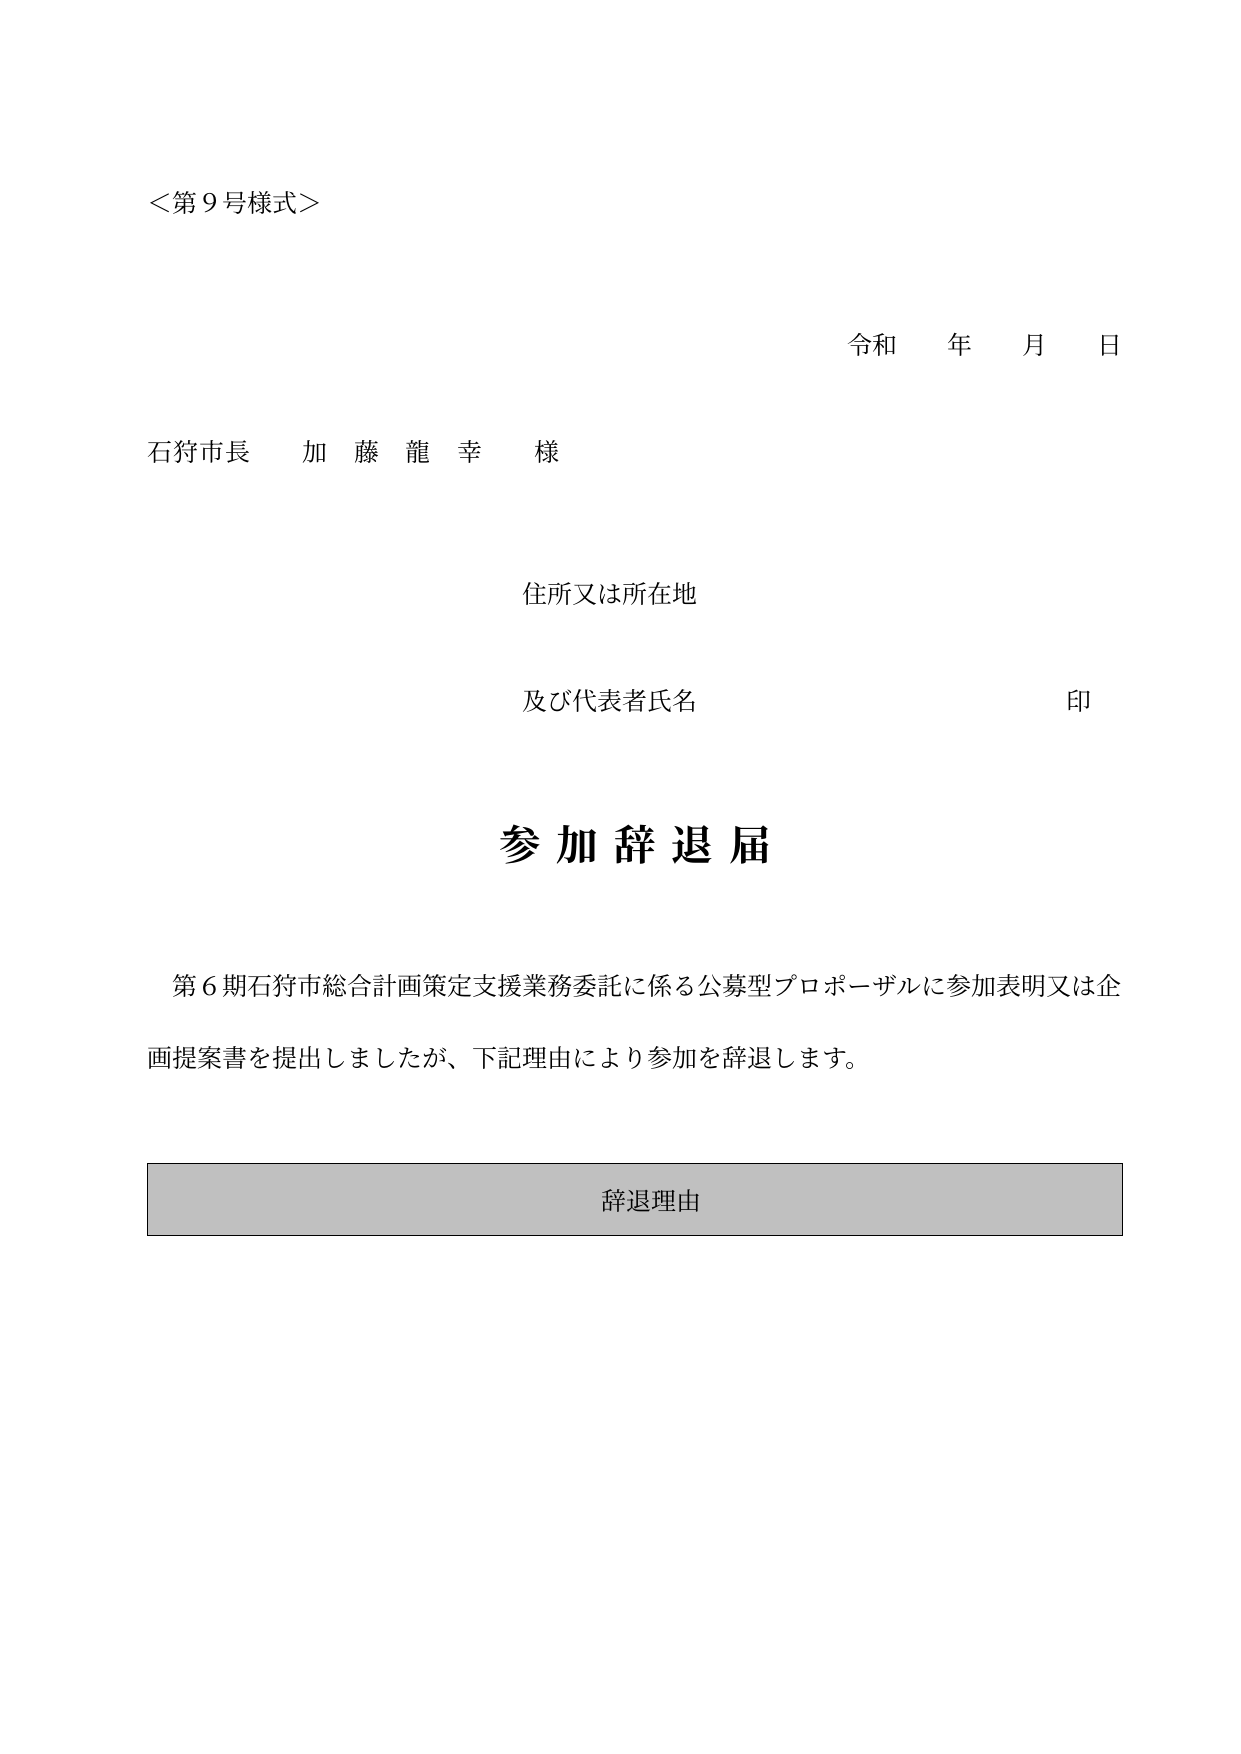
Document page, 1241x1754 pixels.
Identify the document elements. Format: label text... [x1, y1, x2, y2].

text ＜第９号様式＞ [148, 166, 1155, 237]
text 第６期石狩市総合計画策定支援業務委託に係る公募型プロポーザルに参加表明又は企画提案書を提出しましたが、下記理由により参加を辞退します。 [148, 949, 1122, 1092]
text 令和 年 月 日 [148, 308, 1122, 379]
table_header 辞退理由 [148, 1164, 1122, 1235]
text 住所又は所在地 [148, 557, 1155, 629]
text 参加辞退届 [148, 807, 1122, 878]
text 及び代表者氏名 印 [148, 664, 1155, 736]
text 石狩市長 加 藤 龍 幸 様 [148, 415, 1155, 486]
